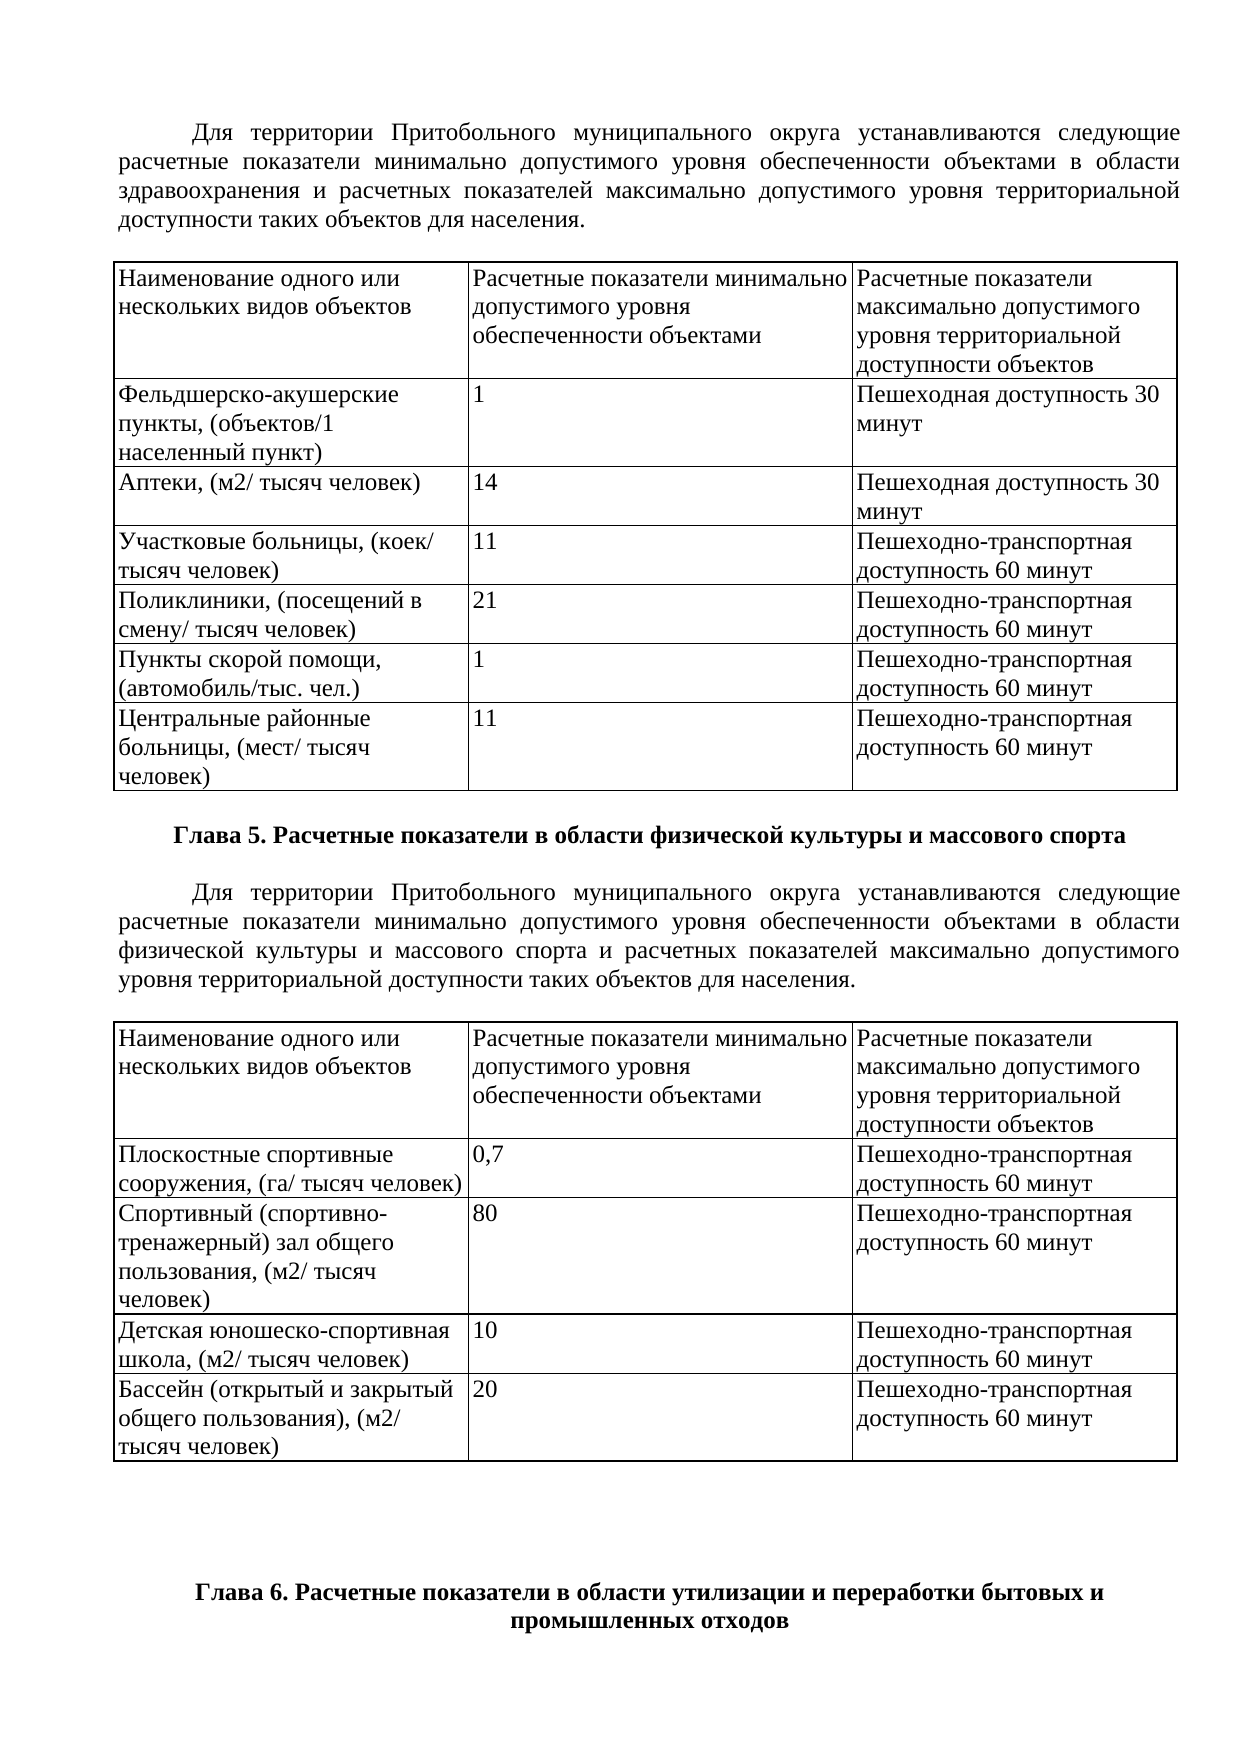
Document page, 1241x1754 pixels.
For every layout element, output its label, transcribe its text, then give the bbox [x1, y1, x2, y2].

table_cell Пешеходно-транспортная доступность 60 минут [853, 703, 1176, 789]
table_cell 80 [469, 1198, 852, 1313]
table_cell 1 [469, 644, 852, 702]
table_header Расчетные показатели максимально допустимого уровня территориальной доступности объектов [853, 263, 1176, 378]
table_cell Плоскостные спортивные сооружения, (га/ тысяч человек) [115, 1139, 468, 1197]
table_cell 11 [469, 526, 852, 584]
table_cell Участковые больницы, (коек/ тысяч человек) [115, 526, 468, 584]
table_cell 10 [469, 1315, 852, 1372]
table_header Расчетные показатели минимально допустимого уровня обеспеченности объектами [469, 1023, 852, 1138]
table_header Расчетные показатели минимально допустимого уровня обеспеченности объектами [469, 263, 852, 378]
table_cell Пункты скорой помощи, (автомобиль/тыс. чел.) [115, 644, 468, 702]
table_cell Детская юношеско-спортивная школа, (м2/ тысяч человек) [115, 1315, 468, 1372]
table_cell 11 [469, 703, 852, 789]
text Для территории Притобольного муниципального округа устанавливаются следующие расчетные показатели минимально допустимого уровня обеспеченности объектами в области здравоохранения и расчетных показателей максимально допустимого уровня территориальной доступности таких объектов для населения. [118, 117, 1181, 232]
table_cell 14 [469, 467, 852, 524]
table_cell Фельдшерско-акушерские пункты, (объектов/1 населенный пункт) [115, 379, 468, 466]
table_cell Пешеходно-транспортная доступность 60 минут [853, 644, 1176, 702]
table_cell Поликлиники, (посещений в смену/ тысяч человек) [115, 585, 468, 643]
table_header Наименование одного или нескольких видов объектов [115, 1023, 468, 1138]
table_cell Пешеходно-транспортная доступность 60 минут [853, 1374, 1176, 1460]
table_cell Центральные районные больницы, (мест/ тысяч человек) [115, 703, 468, 789]
table_cell Пешеходно-транспортная доступность 60 минут [853, 1139, 1176, 1197]
table_cell Пешеходно-транспортная доступность 60 минут [853, 585, 1176, 643]
table_cell 0,7 [469, 1139, 852, 1197]
table_header Расчетные показатели максимально допустимого уровня территориальной доступности объектов [853, 1023, 1176, 1138]
table_cell 1 [469, 379, 852, 466]
text Для территории Притобольного муниципального округа устанавливаются следующие расчетные показатели минимально допустимого уровня обеспеченности объектами в области физической культуры и массового спорта и расчетных показателей максимально допустимого уровня территориальной доступности таких объектов для населения. [118, 877, 1181, 992]
table_cell Пешеходная доступность 30 минут [853, 379, 1176, 466]
table_cell Спортивный (спортивно-тренажерный) зал общего пользования, (м2/ тысяч человек) [115, 1198, 468, 1313]
table_cell Пешеходно-транспортная доступность 60 минут [853, 526, 1176, 584]
table_cell 20 [469, 1374, 852, 1460]
table_cell Пешеходно-транспортная доступность 60 минут [853, 1198, 1176, 1313]
table_cell Аптеки, (м2/ тысяч человек) [115, 467, 468, 524]
table_cell Пешеходно-транспортная доступность 60 минут [853, 1315, 1176, 1372]
table_cell Пешеходная доступность 30 минут [853, 467, 1176, 524]
table_cell 21 [469, 585, 852, 643]
table_cell Бассейн (открытый и закрытый общего пользования), (м2/ тысяч человек) [115, 1374, 468, 1460]
table_header Наименование одного или нескольких видов объектов [115, 263, 468, 378]
text Глава 6. Расчетные показатели в области утилизации и переработки бытовых и промышленных отходов [118, 1577, 1181, 1634]
text Глава 5. Расчетные показатели в области физической культуры и массового спорта [118, 820, 1181, 849]
